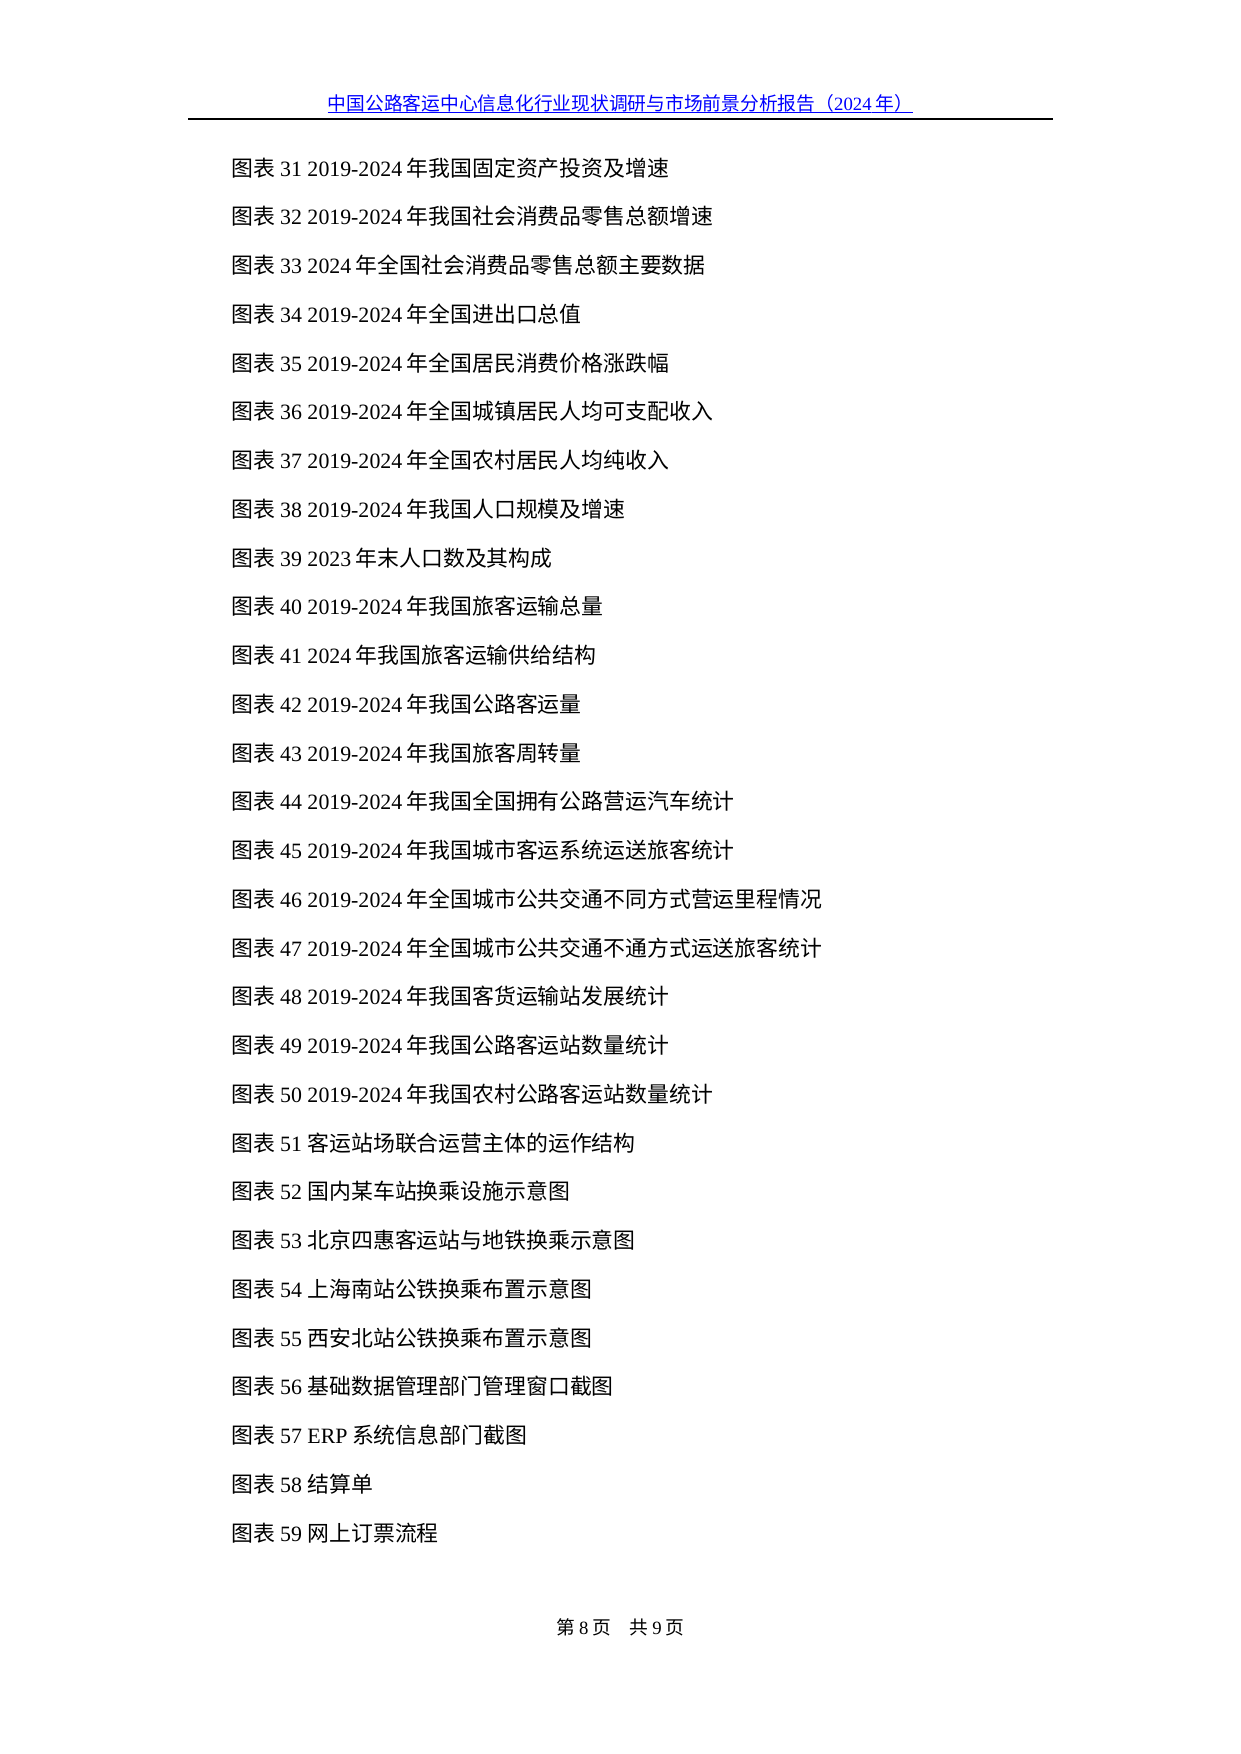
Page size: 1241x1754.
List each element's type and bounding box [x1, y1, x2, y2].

text [187, 150, 1053, 1548]
